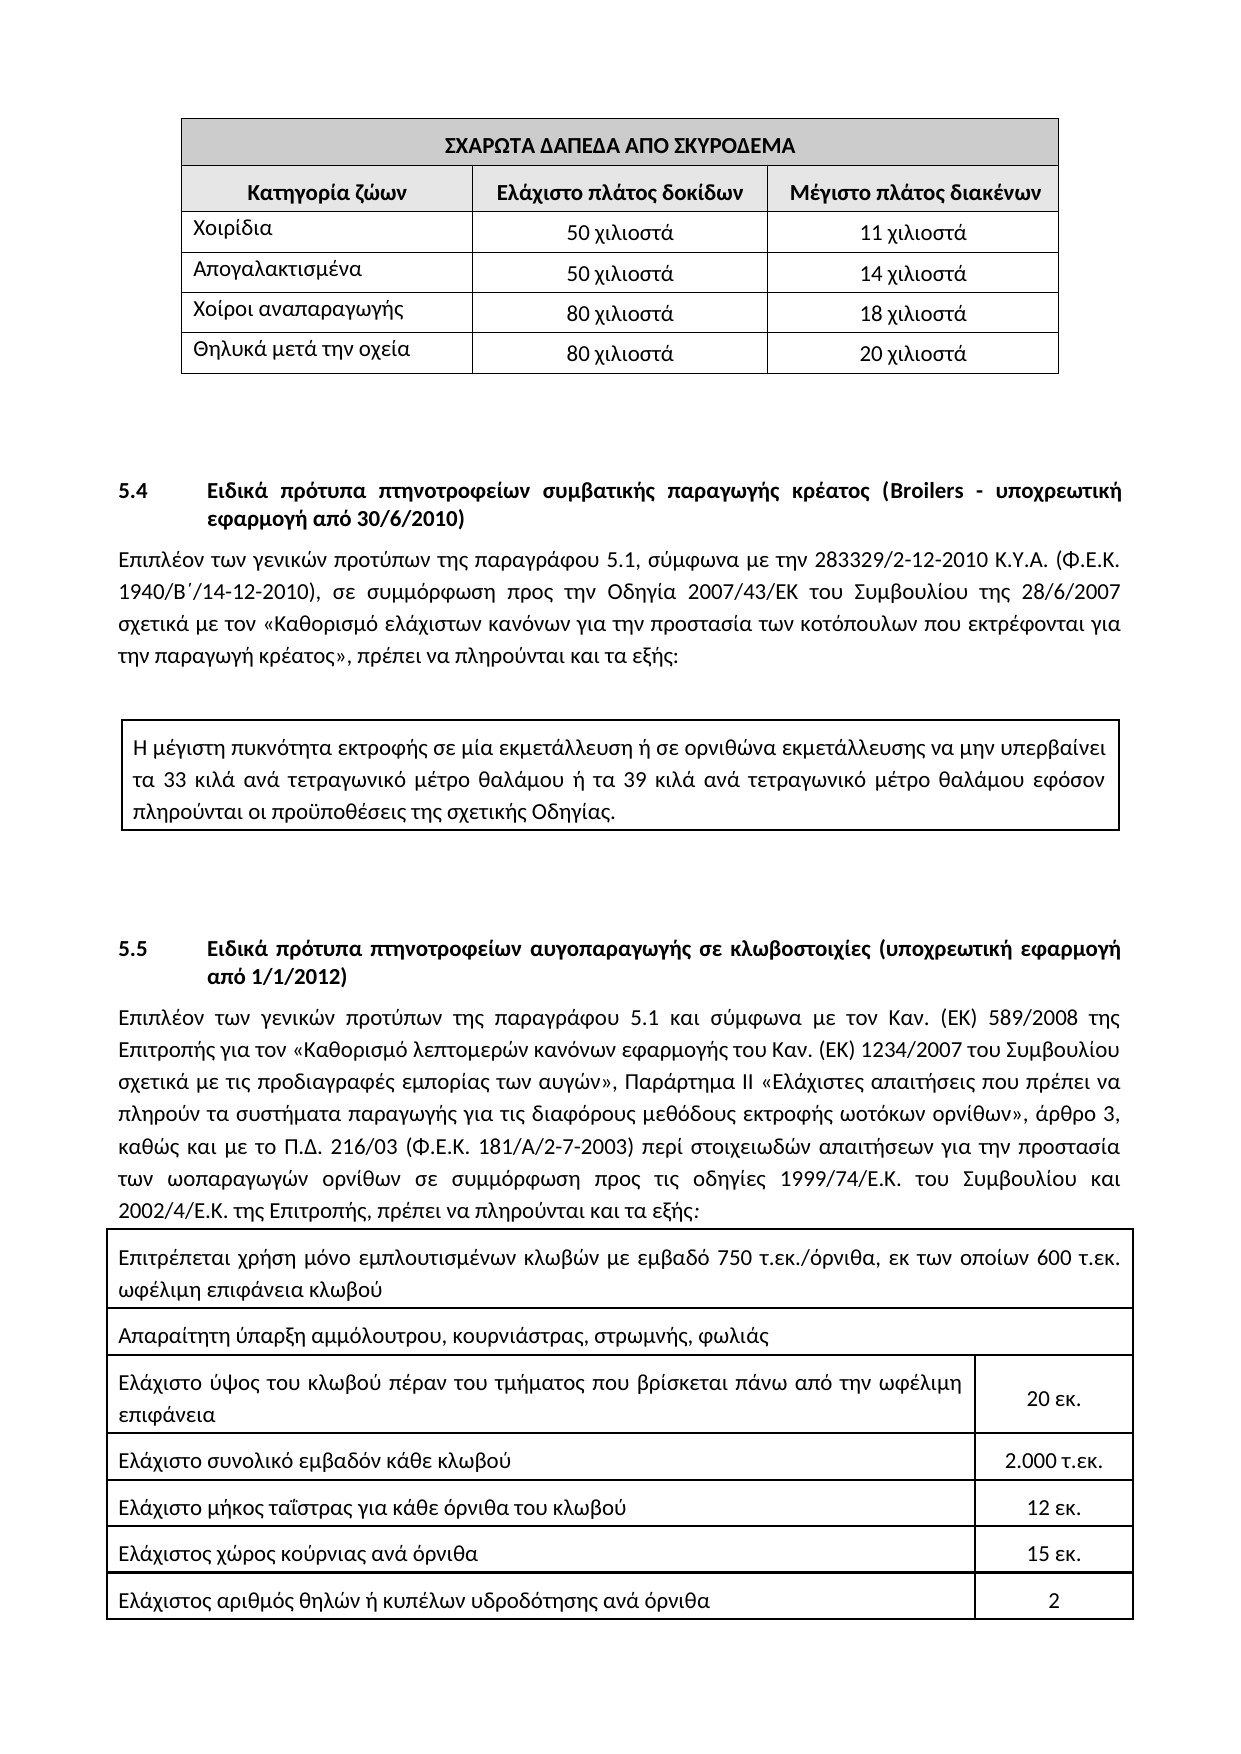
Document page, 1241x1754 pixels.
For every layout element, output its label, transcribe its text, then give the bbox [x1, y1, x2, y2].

table_cell Απογαλακτισμένα [182, 253, 472, 292]
table_cell Ελάχιστο ύψος του κλωβού πέραν του τμήματος που βρίσκεται πάνω από την ωφέλιμη επιφάνεια [108, 1356, 974, 1432]
table_header Η μέγιστη πυκνότητα εκτροφής σε μία εκμετάλλευση ή σε ορνιθώνα εκμετάλλευσης να μην υπερβαίνει τα ανά τετραγωνικό μέτρο θαλάμου ή τα ανά τετραγωνικό μέτρο θαλάμου εφόσον πληρούνται οι προϋποθέσεις της σχετικής Οδηγίας. [123, 721, 1118, 829]
table_cell 18 χιλιοστά [768, 293, 1058, 332]
table_cell 11 χιλιοστά [768, 212, 1058, 252]
table_cell Χοίροι αναπαραγωγής [182, 293, 472, 332]
table_cell Χοιρίδια [182, 212, 472, 252]
table_cell Ελάχιστο συνολικό εμβαδόν κάθε κλωβού [108, 1434, 974, 1478]
text Επιπλέον των γενικών προτύπων της παραγράφου 5.1, σύμφωνα με την 283329/2-12-2010 Κ.Υ.Α. (Φ.Ε.Κ. 1940/Β΄/14-12-2010), σε συμμόρφωση προς την Οδηγία 2007/43/ΕΚ του Συμβουλίου της 28/6/2007 σχετικά με τον «Καθορισμό ελάχιστων κανόνων για την προστασία των κοτόπουλων που εκτρέφονται για την παραγωγή κρέατος», πρέπει να πληρούνται και τα εξής: [118, 545, 1122, 670]
table_cell Θηλυκά μετά την οχεία [182, 333, 472, 372]
table_cell Ελάχιστος αριθμός θηλών ή κυπέλων υδροδότησης ανά όρνιθα [108, 1574, 974, 1618]
table_cell 80 χιλιοστά [473, 293, 767, 332]
table_header Επιτρέπεται χρήση μόνο εμπλουτισμένων κλωβών με εμβαδό 750 τ.εκ./όρνιθα, εκ των οποίων 600 τ.εκ. ωφέλιμη επιφάνεια κλωβού [108, 1230, 1132, 1307]
table_cell Ελάχιστο πλάτος δοκίδων [473, 166, 767, 211]
table_cell 20 χιλιοστά [768, 333, 1058, 372]
table_cell ΣΧΑΡΩΤΑ ΔΑΠΕΔΑ ΑΠΟ ΣΚΥΡΟΔΕΜΑ [182, 119, 1058, 165]
table_cell Μέγιστο πλάτος διακένων [768, 166, 1058, 211]
table_cell 20 εκ. [976, 1356, 1132, 1432]
text 5.4 Ειδικά πρότυπα πτηνοτροφείων συμβατικής παραγωγής κρέατος (Broilers - υποχρεωτική εφαρμογή από 30/6/2010) [118, 477, 1122, 533]
table_cell 14 χιλιοστά [768, 253, 1058, 292]
table_cell Ελάχιστο μήκος ταΐστρας για κάθε όρνιθα του κλωβού [108, 1481, 974, 1525]
table_cell 12 εκ. [976, 1481, 1132, 1525]
table_cell Κατηγορία ζώων [182, 166, 472, 211]
table_cell 2 [976, 1574, 1132, 1618]
table_cell 15 εκ. [976, 1527, 1132, 1571]
table_cell Ελάχιστος χώρος κούρνιας ανά όρνιθα [108, 1527, 974, 1571]
table_cell 50 χιλιοστά [473, 253, 767, 292]
text Επιπλέον των γενικών προτύπων της παραγράφου 5.1 και σύμφωνα με τον Καν. (ΕΚ) 589/2008 της Επιτροπής για τον «Καθορισμό λεπτομερών κανόνων εφαρμογής του Καν. (ΕΚ) 1234/2007 του Συμβουλίου σχετικά με τις προδιαγραφές εμπορίας των αυγών», Παράρτημα ΙΙ «Ελάχιστες απαιτήσεις που πρέπει να πληρούν τα συστήματα παραγωγής για τις διαφόρους μεθόδους εκτροφής ωοτόκων ορνίθων», άρθρο 3, καθώς και με το Π.Δ. 216/03 (Φ.Ε.Κ. 181/Α/2-7-2003) περί στοιχειωδών απαιτήσεων για την προστασία των ωοπαραγωγών ορνίθων σε συμμόρφωση προς τις οδηγίες 1999/74/Ε.Κ. του Συμβουλίου και 2002/4/Ε.Κ. της Επιτροπής, πρέπει να πληρούνται και τα εξής: [118, 1003, 1122, 1224]
table_cell 2.000 τ.εκ. [976, 1434, 1132, 1478]
text 5.5 Ειδικά πρότυπα πτηνοτροφείων αυγοπαραγωγής σε κλωβοστοιχίες (υποχρεωτική εφαρμογή από 1/1/2012) [118, 934, 1122, 991]
table_cell Απαραίτητη ύπαρξη αμμόλουτρου, κουρνιάστρας, στρωμνής, φωλιάς [108, 1309, 1132, 1353]
table_cell 80 χιλιοστά [473, 333, 767, 372]
table_cell 50 χιλιοστά [473, 212, 767, 252]
